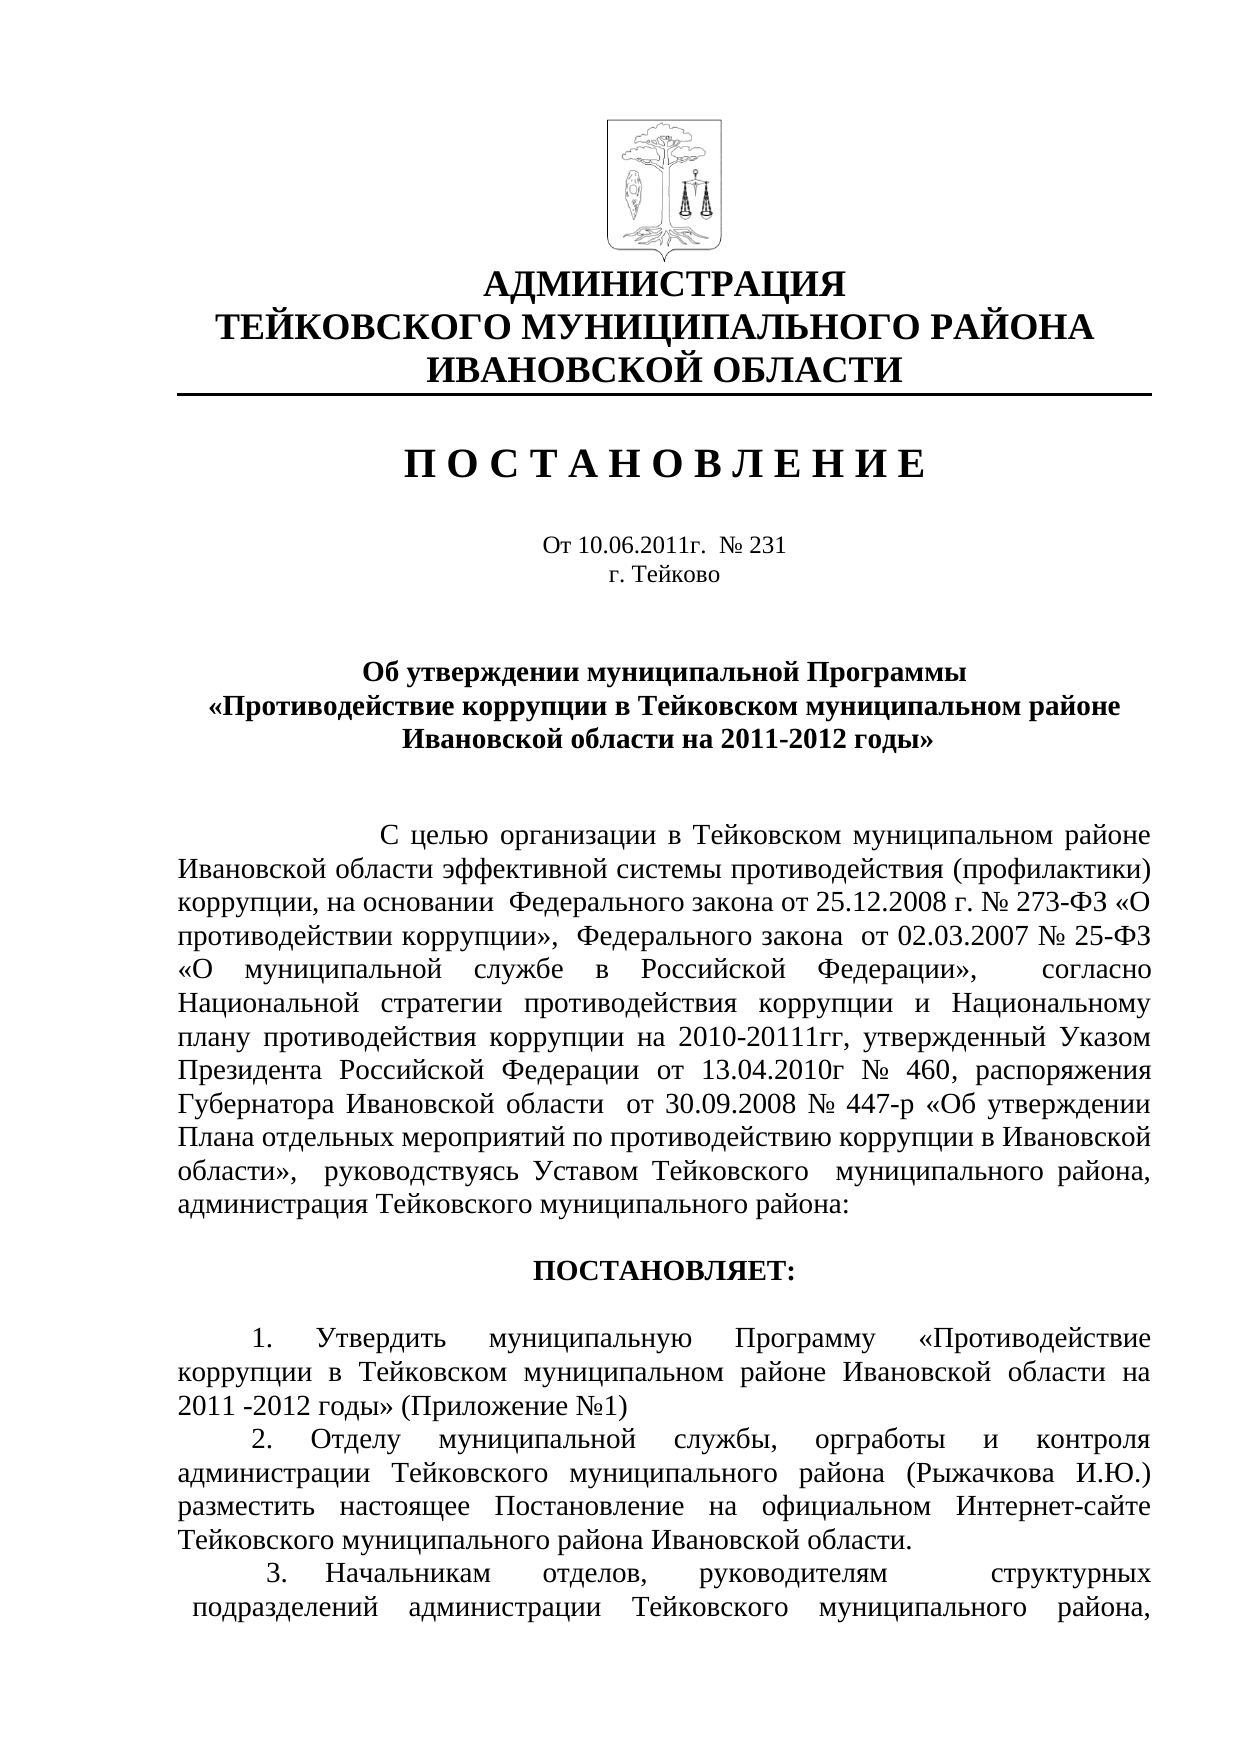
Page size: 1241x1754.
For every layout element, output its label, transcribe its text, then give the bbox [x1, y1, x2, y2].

text АДМИНИСТРАЦИЯ [177, 261, 1152, 304]
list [192, 1555, 1152, 1622]
text ПОСТАНОВЛЯЕТ: [177, 1253, 1152, 1287]
picture [606, 118, 722, 262]
text С целью организации в Тейковском муниципальном районе Ивановской области эффективной системы противодействия (профилактики) коррупции, на основании Федерального закона от 25.12.2008 г. № 273-ФЗ «О противодействии коррупции», Федерального закона от 02.03.2007 № 25-ФЗ «О муниципальной службе в Российской Федерации», согласно Национальной стратегии противодействия коррупции и Национальному плану противодействия коррупции на 2010-20111гг, утвержденный Указом Президента Российской Федерации от 13.04.2010г № 460#S, распоряжения Губернатора Ивановской области от 30.09.2008 № 447-р «Об утверждении Плана отдельных мероприятий по противодействию коррупции в Ивановской области», руководствуясь Уставом Тейковского муниципального района, администрация Тейковского муниципального района: [177, 817, 1152, 1220]
text ТЕЙКОВСКОГО МУНИЦИПАЛЬНОГО РАЙОНА [158, 304, 1152, 347]
text ИВАНОВСКОЙ ОБЛАСТИ [177, 347, 1152, 393]
text Об утверждении муниципальной Программы [177, 654, 1152, 688]
text 2. Отделу муниципальной службы, оргработы и контроля администрации Тейковского муниципального района (Рыжачкова И.Ю.) разместить настоящее Постановление на официальном Интернет-сайте Тейковского муниципального района Ивановской области. [177, 1421, 1152, 1555]
text 1. Утвердить муниципальную Программу «Противодействие коррупции в Тейковском муниципальном районе Ивановской области на 2011 -2012 годы» (Приложение №1) [177, 1321, 1152, 1421]
text П О С Т А Н О В Л Е Н И Е [177, 439, 1152, 487]
text г. Тейково [177, 559, 1152, 587]
text «Противодействие коррупции в Тейковском муниципальном районе [177, 688, 1152, 722]
text От 10.06.2011г. № 231 [177, 530, 1152, 559]
text Ивановской области на 2011-2012 годы» [177, 722, 1152, 755]
